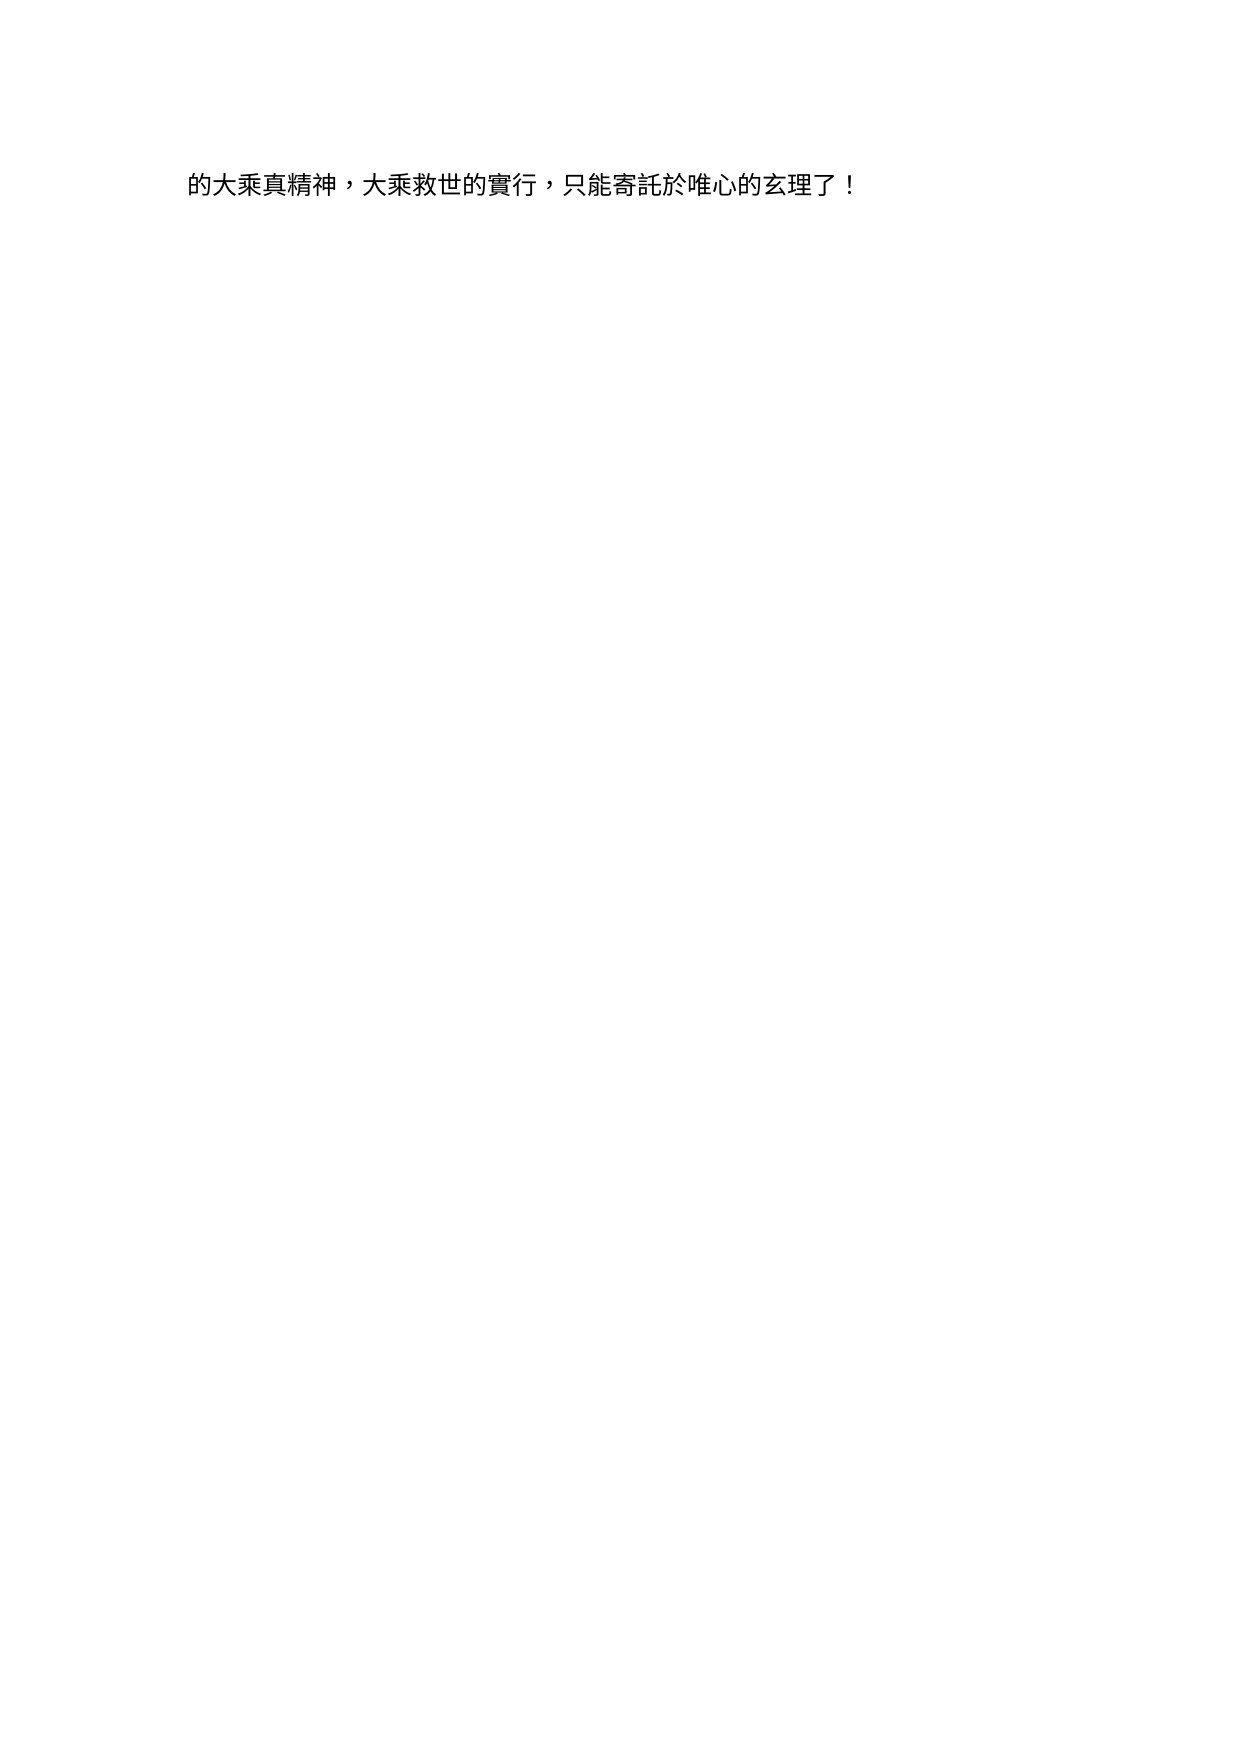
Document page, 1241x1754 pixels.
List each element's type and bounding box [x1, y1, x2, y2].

text [187, 164, 1053, 202]
